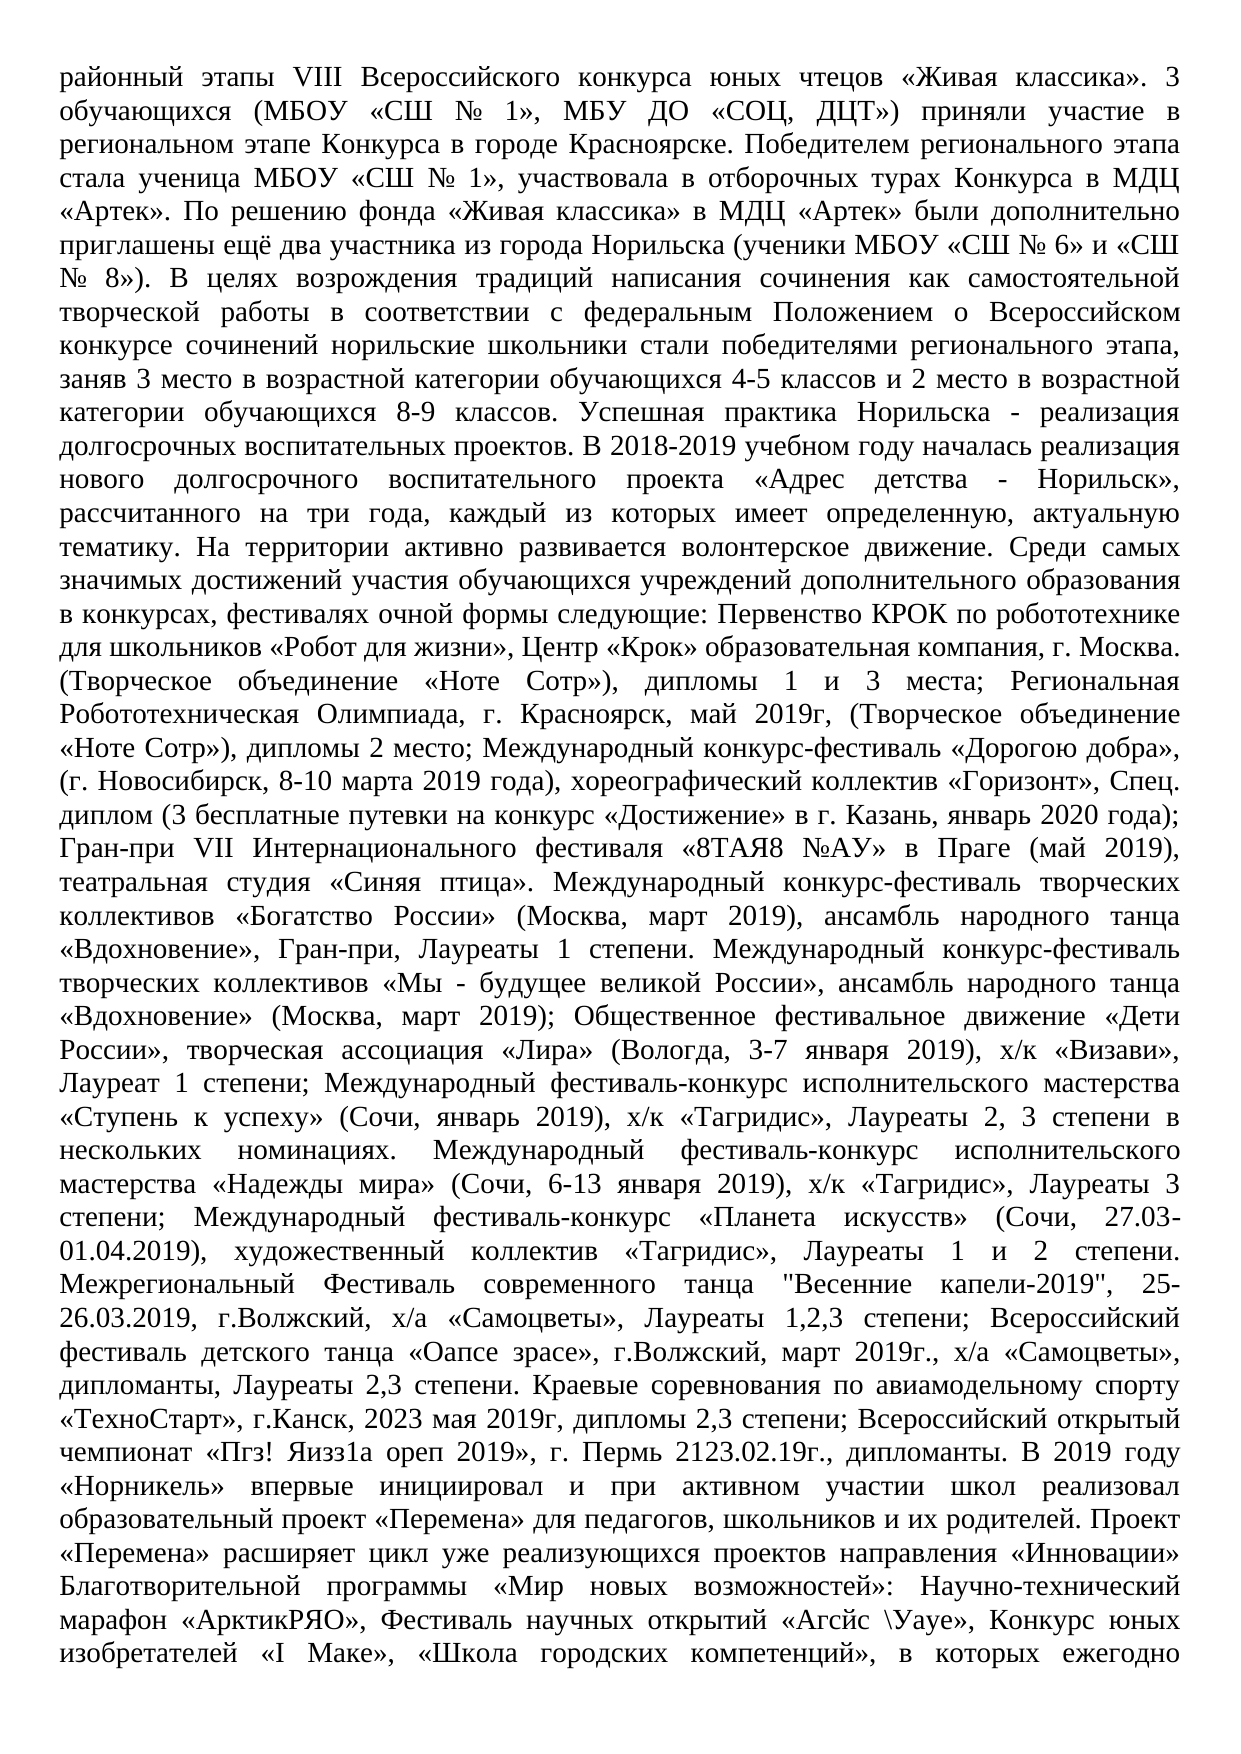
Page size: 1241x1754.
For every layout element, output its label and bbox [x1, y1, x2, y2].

text [59, 59, 1181, 1669]
